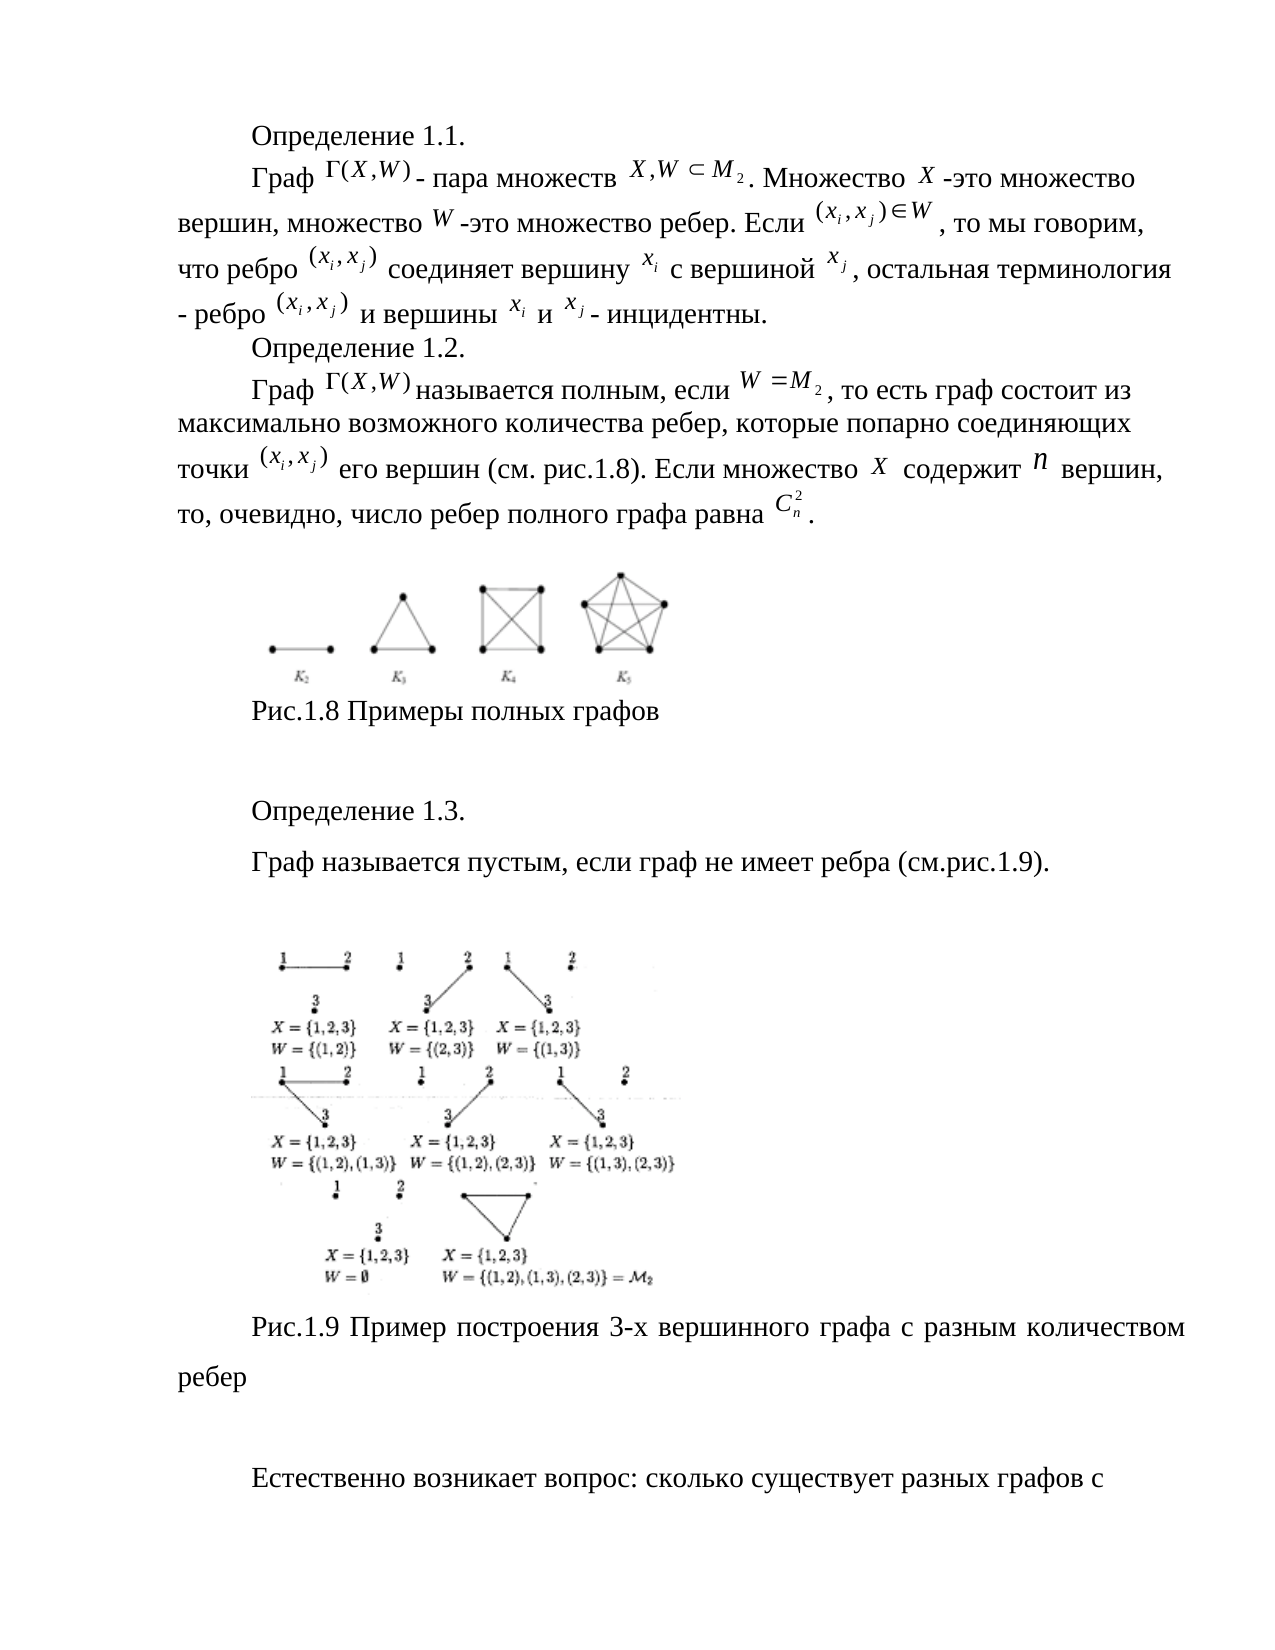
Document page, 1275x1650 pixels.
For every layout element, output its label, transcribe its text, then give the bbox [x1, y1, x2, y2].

text Рис.1.9 Пример построения 3-х вершинного графа с разным количеством ребер [177, 1309, 1186, 1393]
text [177, 1460, 1186, 1493]
text Граф называется полным, если , то есть граф состоит из максимально возможного количества ребер, которые попарно соединяющих точки его вершин (см. рис.1.8). Если множество содержит вершин, то, очевидно, число ребер полного графа равна . [177, 363, 1186, 530]
text Рис.1.8 Примеры полных графов [177, 693, 1186, 726]
text Граф называется пустым, если граф не имеет ребра (см.рис.1.9). [177, 844, 1186, 877]
text Определение 1.3. [177, 793, 1186, 827]
text Определение 1.1. [177, 118, 1186, 152]
text Граф - пара множеств . Множество -это множество вершин, множество -это множество ребер. Если , то мы говорим, что ребро соединяет вершину с вершиной , остальная терминология - ребро и вершины и - инцидентны. [177, 152, 1186, 330]
text Определение 1.2. [177, 330, 1186, 363]
